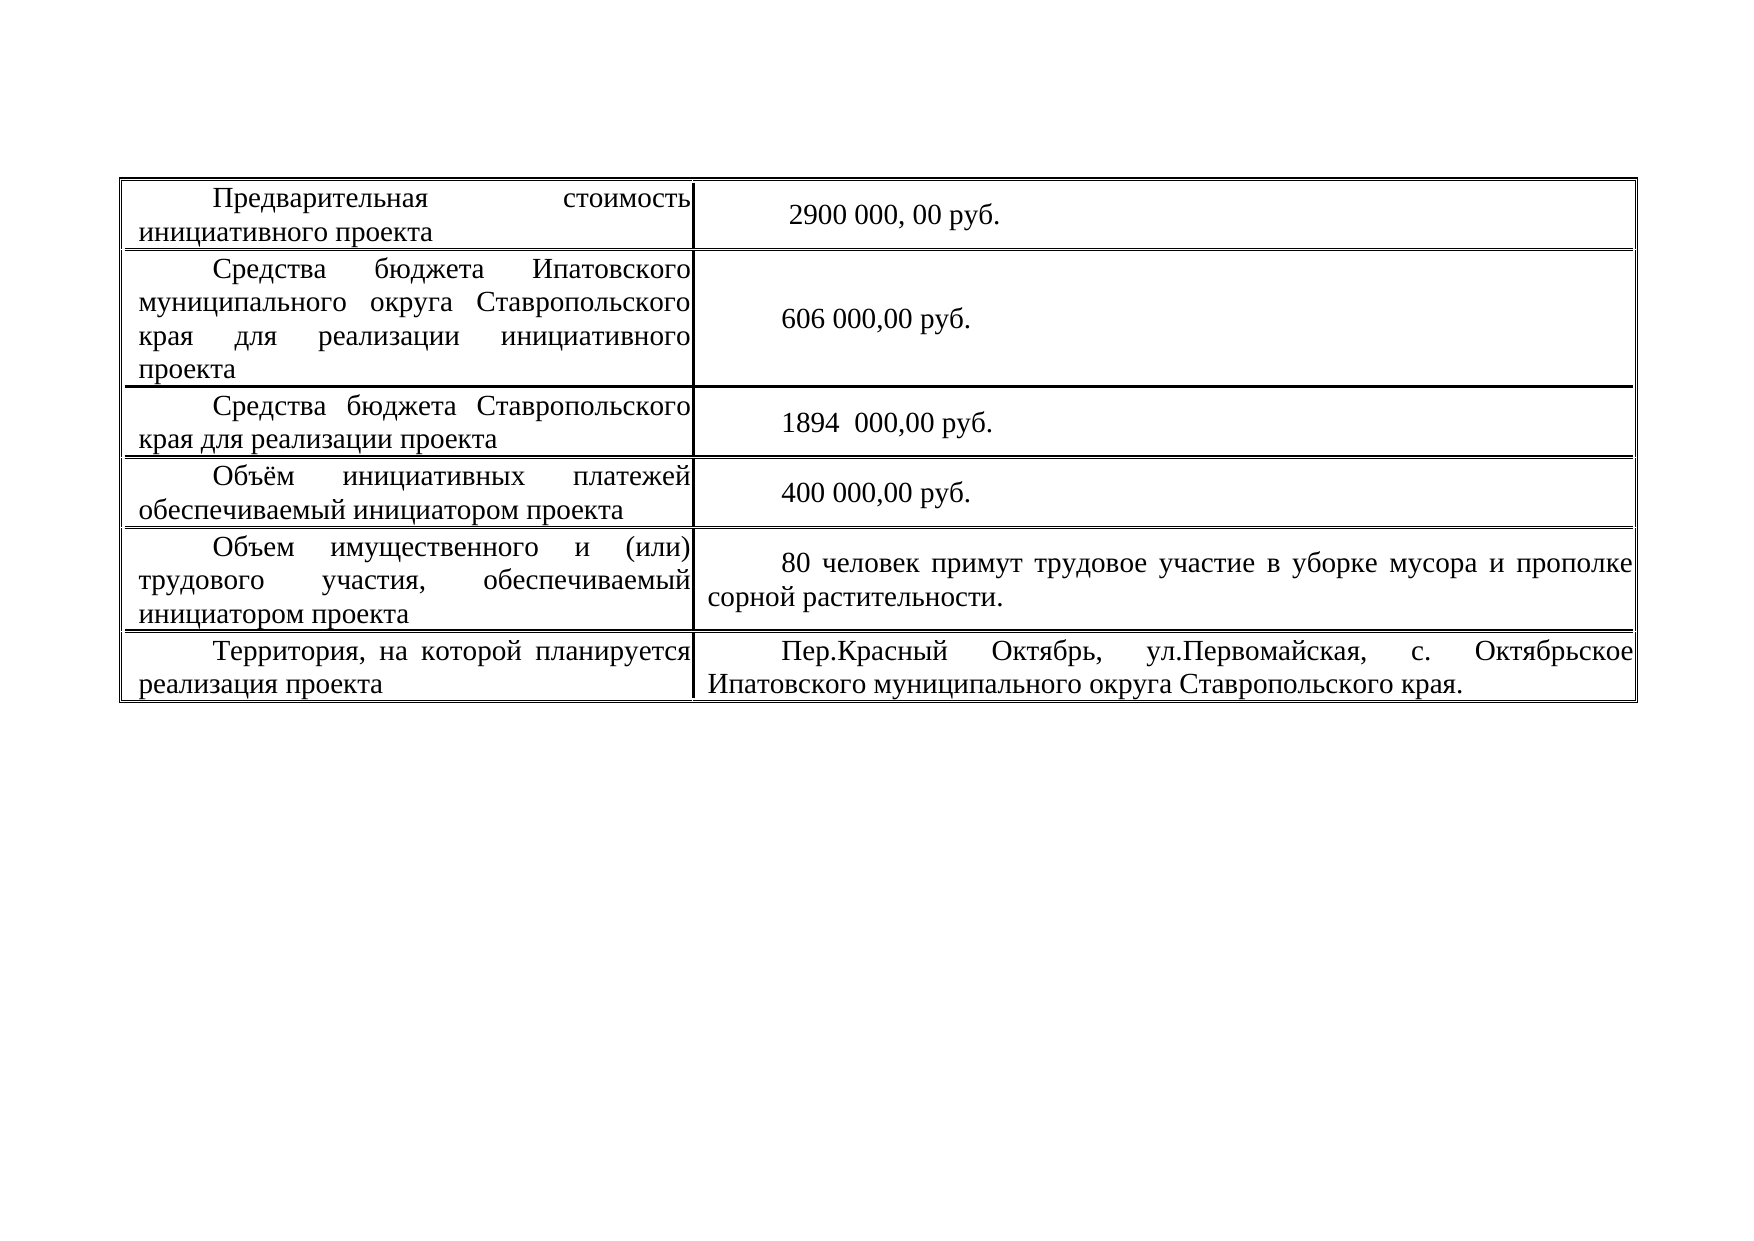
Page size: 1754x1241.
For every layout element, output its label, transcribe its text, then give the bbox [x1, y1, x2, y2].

table_cell Территория, на которой планируется реализация проекта [122, 629, 693, 700]
table_cell Объем имущественного и (или) трудового участия, обеспечиваемый инициатором проекта [120, 526, 693, 629]
table_cell 2900 000, 00 руб. [693, 181, 1635, 247]
table_cell 1894 000,00 руб. [695, 385, 1635, 455]
table_cell Объём инициативных платежей обеспечиваемый инициатором проекта [122, 455, 692, 526]
table_cell 606 000,00 руб. [695, 248, 1635, 385]
table_cell 400 000,00 руб. [695, 455, 1635, 526]
table_cell Пер.Красный Октябрь, ул.Первомайская, с. Октябрьское Ипатовского муниципального округа Ставропольского края. [693, 629, 1635, 700]
table_cell Средства бюджета Ипатовского муниципального округа Ставропольского края для реализации инициативного проекта [122, 248, 692, 385]
table_cell 80 человек примут трудовое участие в уборке мусора и прополке сорной растительности. [693, 526, 1636, 629]
table_cell Средства бюджета Ставропольского края для реализации проекта [122, 385, 692, 455]
table_cell Предварительная стоимость инициативного проекта [122, 179, 693, 247]
